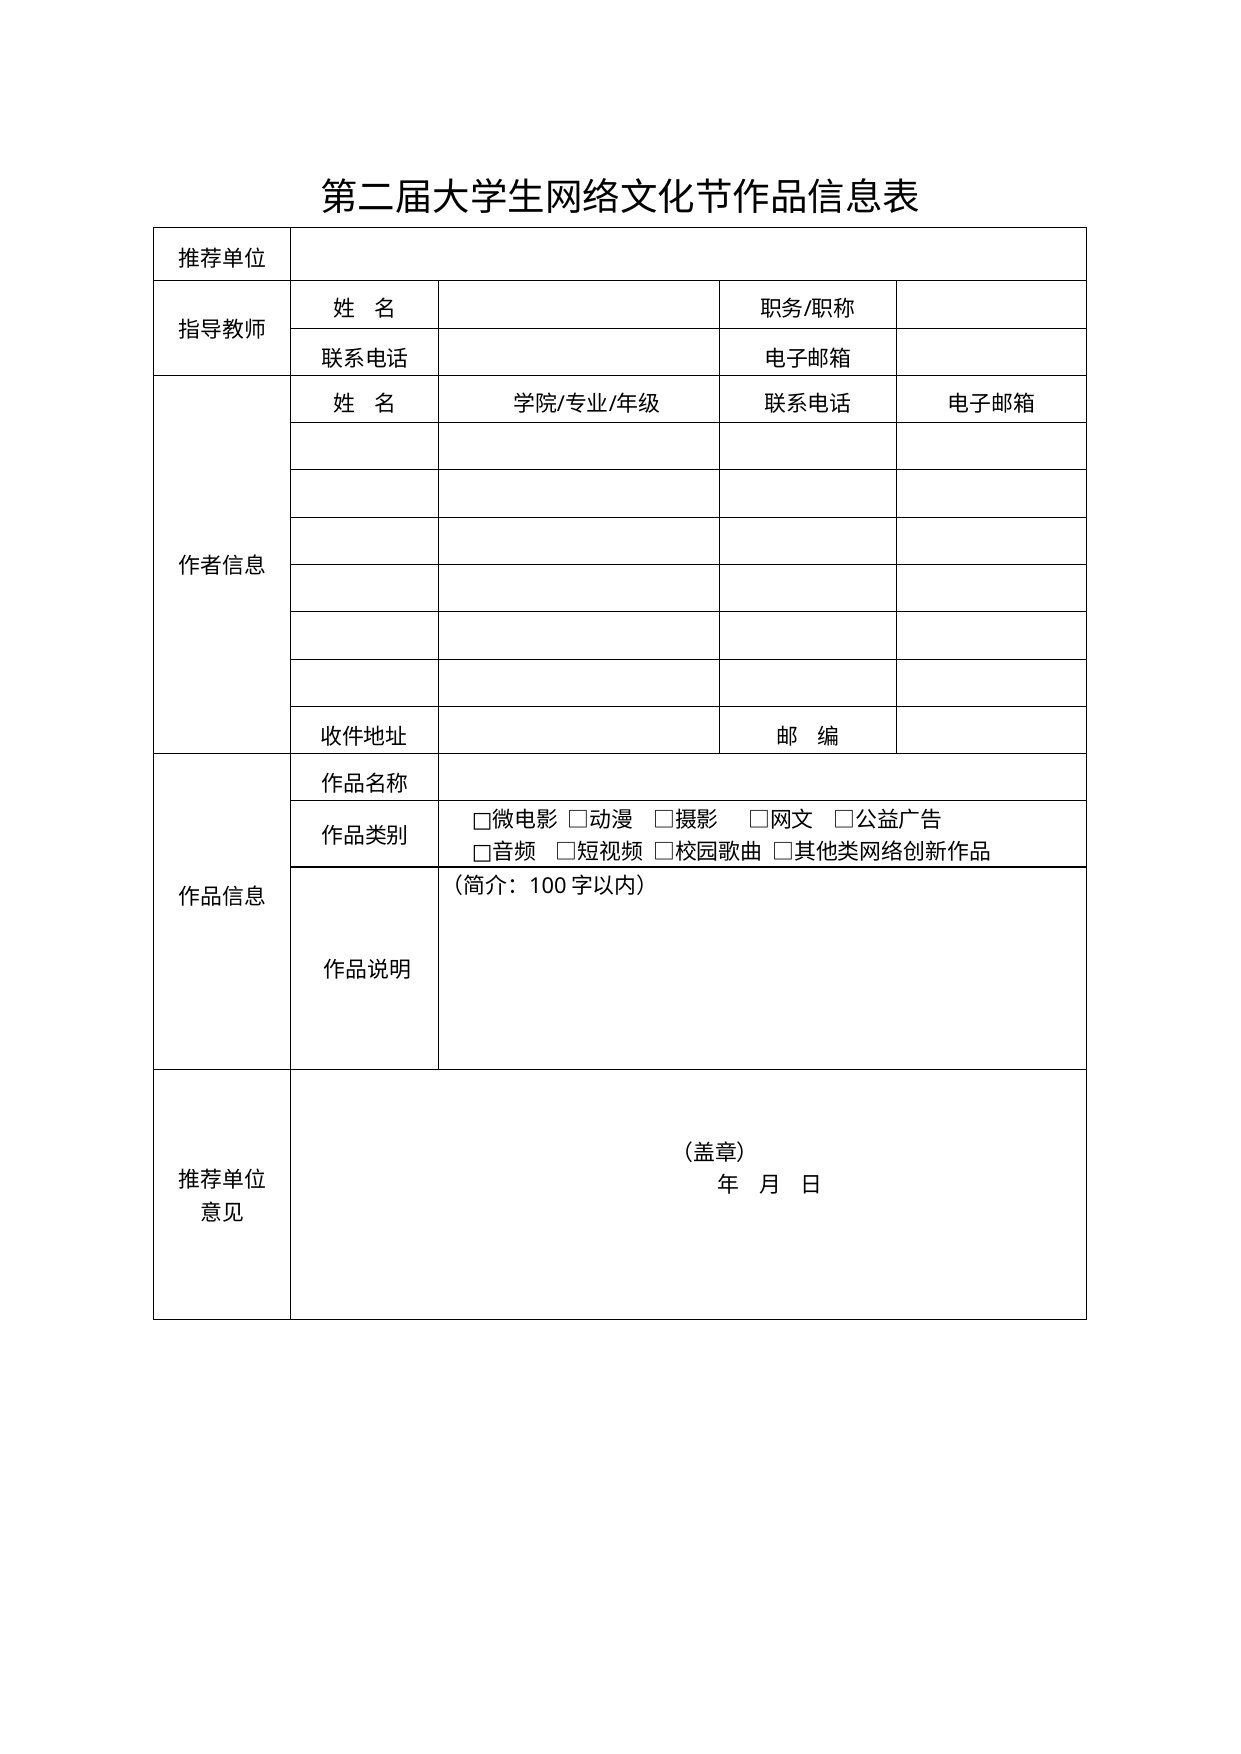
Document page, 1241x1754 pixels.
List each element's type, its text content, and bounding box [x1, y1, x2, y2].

table_cell 作者信息 [154, 376, 290, 753]
table_cell [291, 660, 438, 706]
table_cell [439, 707, 719, 753]
table_cell [720, 518, 896, 564]
table_cell 邮 编 [720, 707, 896, 753]
table_cell 姓 名 [291, 376, 438, 422]
table_cell [291, 423, 438, 469]
table_cell [439, 754, 1086, 800]
table_cell [720, 660, 896, 706]
table_cell [720, 470, 896, 517]
table_cell 电子邮箱 [897, 376, 1086, 422]
table_cell [439, 612, 719, 658]
table_cell 姓 名 [291, 281, 438, 327]
table_cell [439, 565, 719, 611]
table_cell [291, 470, 438, 517]
table_cell [291, 518, 438, 564]
table_cell 电子邮箱 [720, 329, 896, 375]
table_cell [439, 660, 719, 706]
table_header [291, 228, 1086, 280]
table_cell [291, 565, 438, 611]
table_cell [897, 329, 1086, 375]
table_cell [897, 612, 1086, 658]
table_cell [720, 423, 896, 469]
table_cell 职务/职称 [720, 281, 896, 327]
table_cell [291, 612, 438, 658]
table_cell 作品信息 [154, 754, 290, 1068]
table_cell （简介：100字以内） [439, 868, 1086, 1068]
table_cell 收件地址 [291, 707, 438, 753]
table_cell [439, 470, 719, 517]
table_cell 作品说明 [291, 868, 438, 1068]
table_cell [720, 565, 896, 611]
table_cell [439, 281, 719, 327]
table_cell [897, 660, 1086, 706]
table_cell [897, 518, 1086, 564]
text 第二届大学生网络文化节作品信息表 [187, 162, 1053, 227]
table_cell □微电影 □动漫 □摄影 □网文 □公益广告 □音频 □短视频 □校园歌曲 □其他类网络创新作品 [439, 801, 1086, 866]
table_cell 作品名称 [291, 754, 438, 800]
table_cell 联系电话 [720, 376, 896, 422]
table_header 推荐单位 [154, 228, 290, 280]
table_cell （盖章） 年 月 日 [291, 1070, 1086, 1319]
table_cell 作品类别 [291, 801, 438, 866]
table_cell [897, 423, 1086, 469]
table_cell [897, 707, 1086, 753]
table_cell [720, 612, 896, 658]
table_cell [439, 518, 719, 564]
table_cell [897, 565, 1086, 611]
table_cell [897, 470, 1086, 517]
table_cell [897, 281, 1086, 327]
table_cell 联系电话 [291, 329, 438, 375]
table_cell 学院/专业/年级 [439, 376, 719, 422]
table_cell 指导教师 [154, 281, 290, 375]
table_cell [439, 423, 719, 469]
table_cell 推荐单位 意见 [154, 1070, 290, 1319]
table_cell [439, 329, 719, 375]
